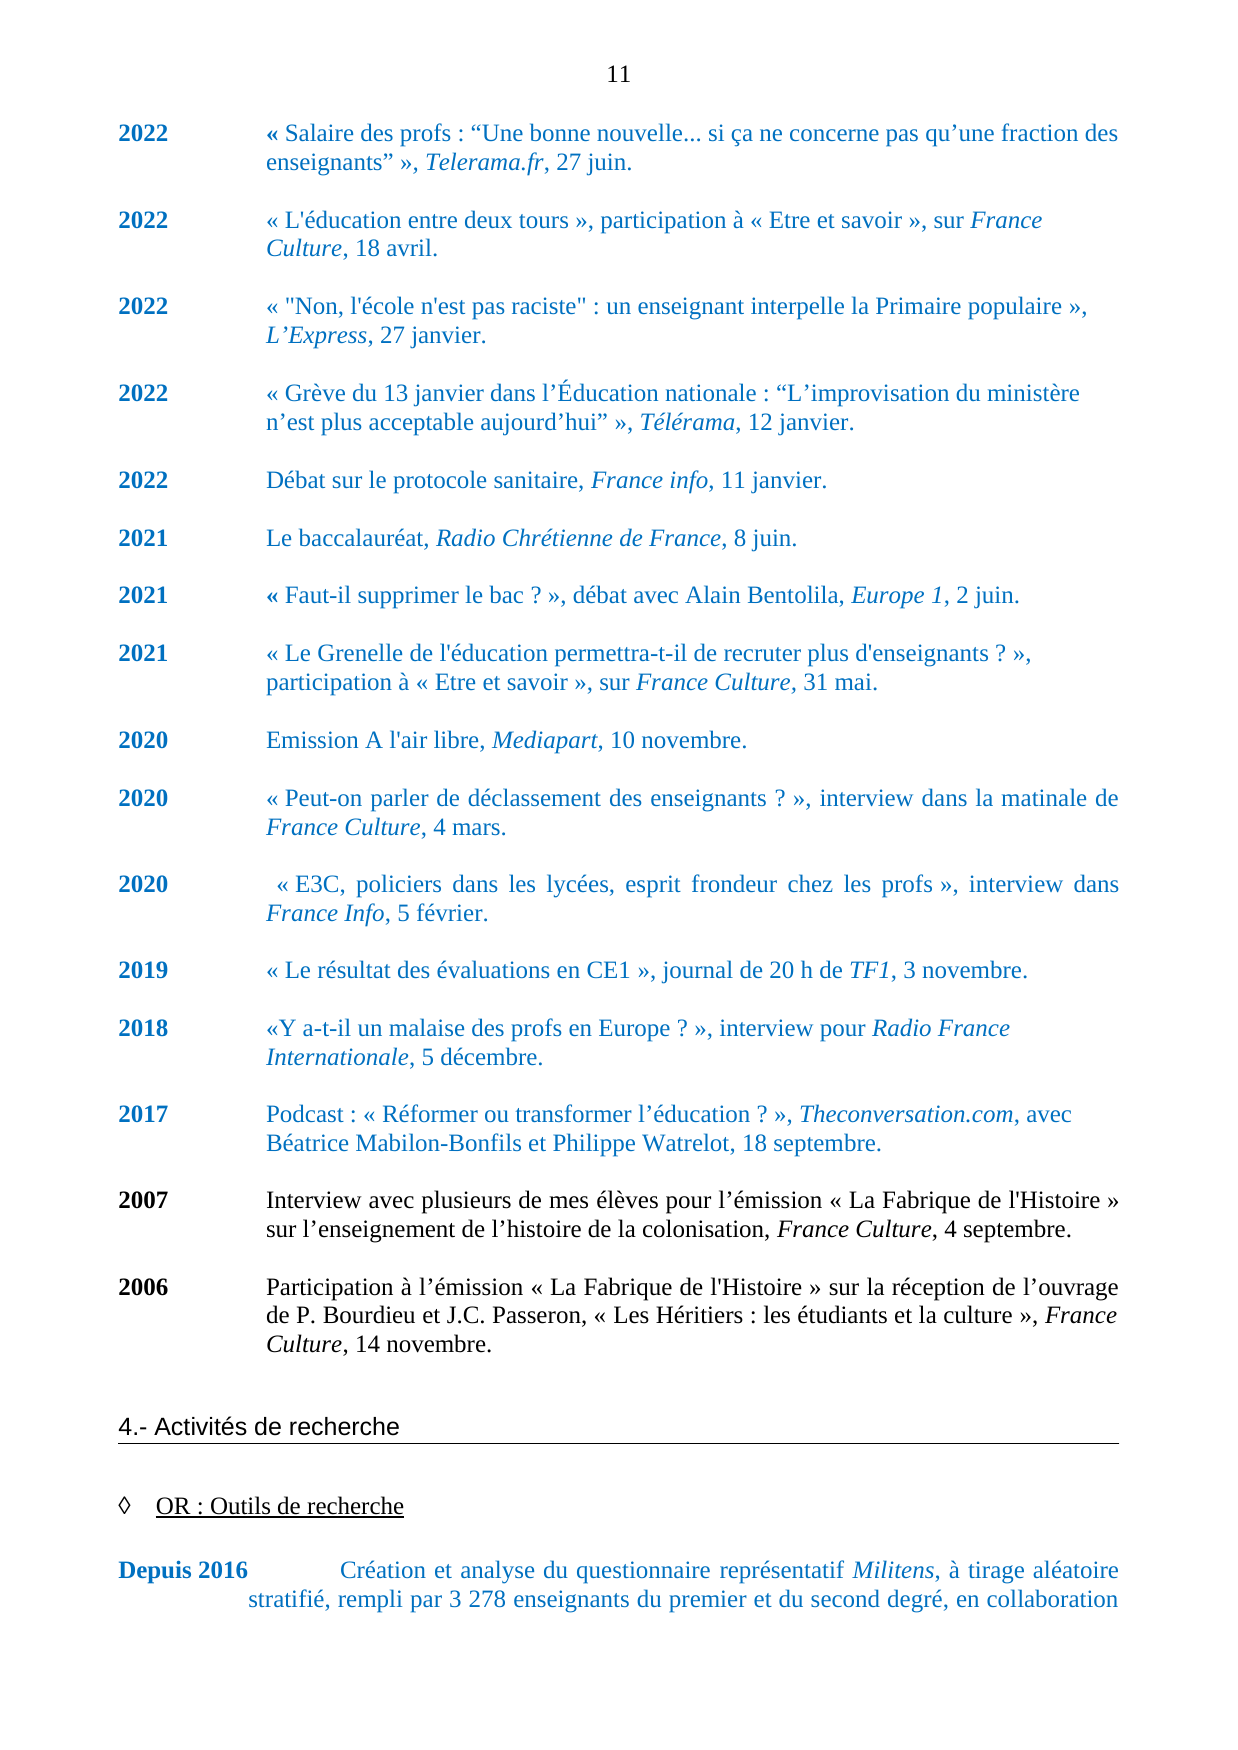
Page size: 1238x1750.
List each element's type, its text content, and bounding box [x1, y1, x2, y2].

text 2020 Emission A l'air libre, Mediapart, 10 novembre. [118, 725, 1119, 754]
text 2022 « Grève du 13 janvier dans l’Éducation nationale : “L’improvisation du ministère n’est plus acceptable aujourd’hui” », Télérama, 12 janvier. [118, 378, 1119, 436]
text 2018 «Y a-t-il un malaise des profs en Europe ? », interview pour Radio France Internationale, 5 décembre. [118, 1013, 1119, 1071]
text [118, 1555, 1119, 1612]
text 2017 Podcast : « Réformer ou transformer l’éducation ? », Theconversation.com, avec Béatrice Mabilon-Bonfils et Philippe Watrelot, 18 septembre. [118, 1099, 1119, 1157]
text 2022 « L'éducation entre deux tours », participation à « Etre et savoir », sur France Culture, 18 avril. [118, 205, 1119, 262]
text 2022 Débat sur le protocole sanitaire, France info, 11 janvier. [118, 465, 1119, 493]
text 2007 Interview avec plusieurs de mes élèves pour l’émission « de l'Histoire » sur l’enseignement de l’histoire de la colonisation, France Culture, 4 septembre. [118, 1186, 1119, 1243]
text 2021 « Le Grenelle de l'éducation permettra-t-il de recruter plus d'enseignants ? », participation à « Etre et savoir », sur France Culture, 31 mai. [118, 638, 1119, 696]
subtitle 4.- Activités de recherche [118, 1412, 1119, 1443]
text 2021 Le baccalauréat, Radio Chrétienne de France, 8 juin. [118, 523, 1119, 551]
text 2019 « Le résultat des évaluations en CE1 », journal de 20 h de TF1, 3 novembre. [118, 956, 1119, 984]
subtitle OR : Outils de recherche [118, 1491, 1119, 1520]
text 2006 Participation à l’émission « de l'Histoire » sur la réception de l’ouvrage de P. Bourdieu et J.C. Passeron, « Les Héritiers : les étudiants et la culture », France Culture, 14 novembre. [118, 1272, 1119, 1358]
text 2021 « Faut-il supprimer le bac ? », débat avec Alain Bentolila, Europe 1, 2 juin. [118, 581, 1119, 609]
text 2022 « Salaire des profs : “Une bonne nouvelle... si ça ne concerne pas qu’une fraction des enseignants” », Telerama.fr, 27 juin. [118, 118, 1119, 176]
text 2020 « Peut-on parler de déclassement des enseignants ? », interview dans la matinale de France Culture, 4 mars. [118, 783, 1119, 841]
text 2020 « E3C, policiers dans les lycées, esprit frondeur chez les profs », interview dans France Info, 5 février. [118, 869, 1119, 927]
text 2022 « "Non, l'école n'est pas raciste" : un enseignant interpelle la Primaire populaire », L’Express, 27 janvier. [118, 291, 1119, 349]
